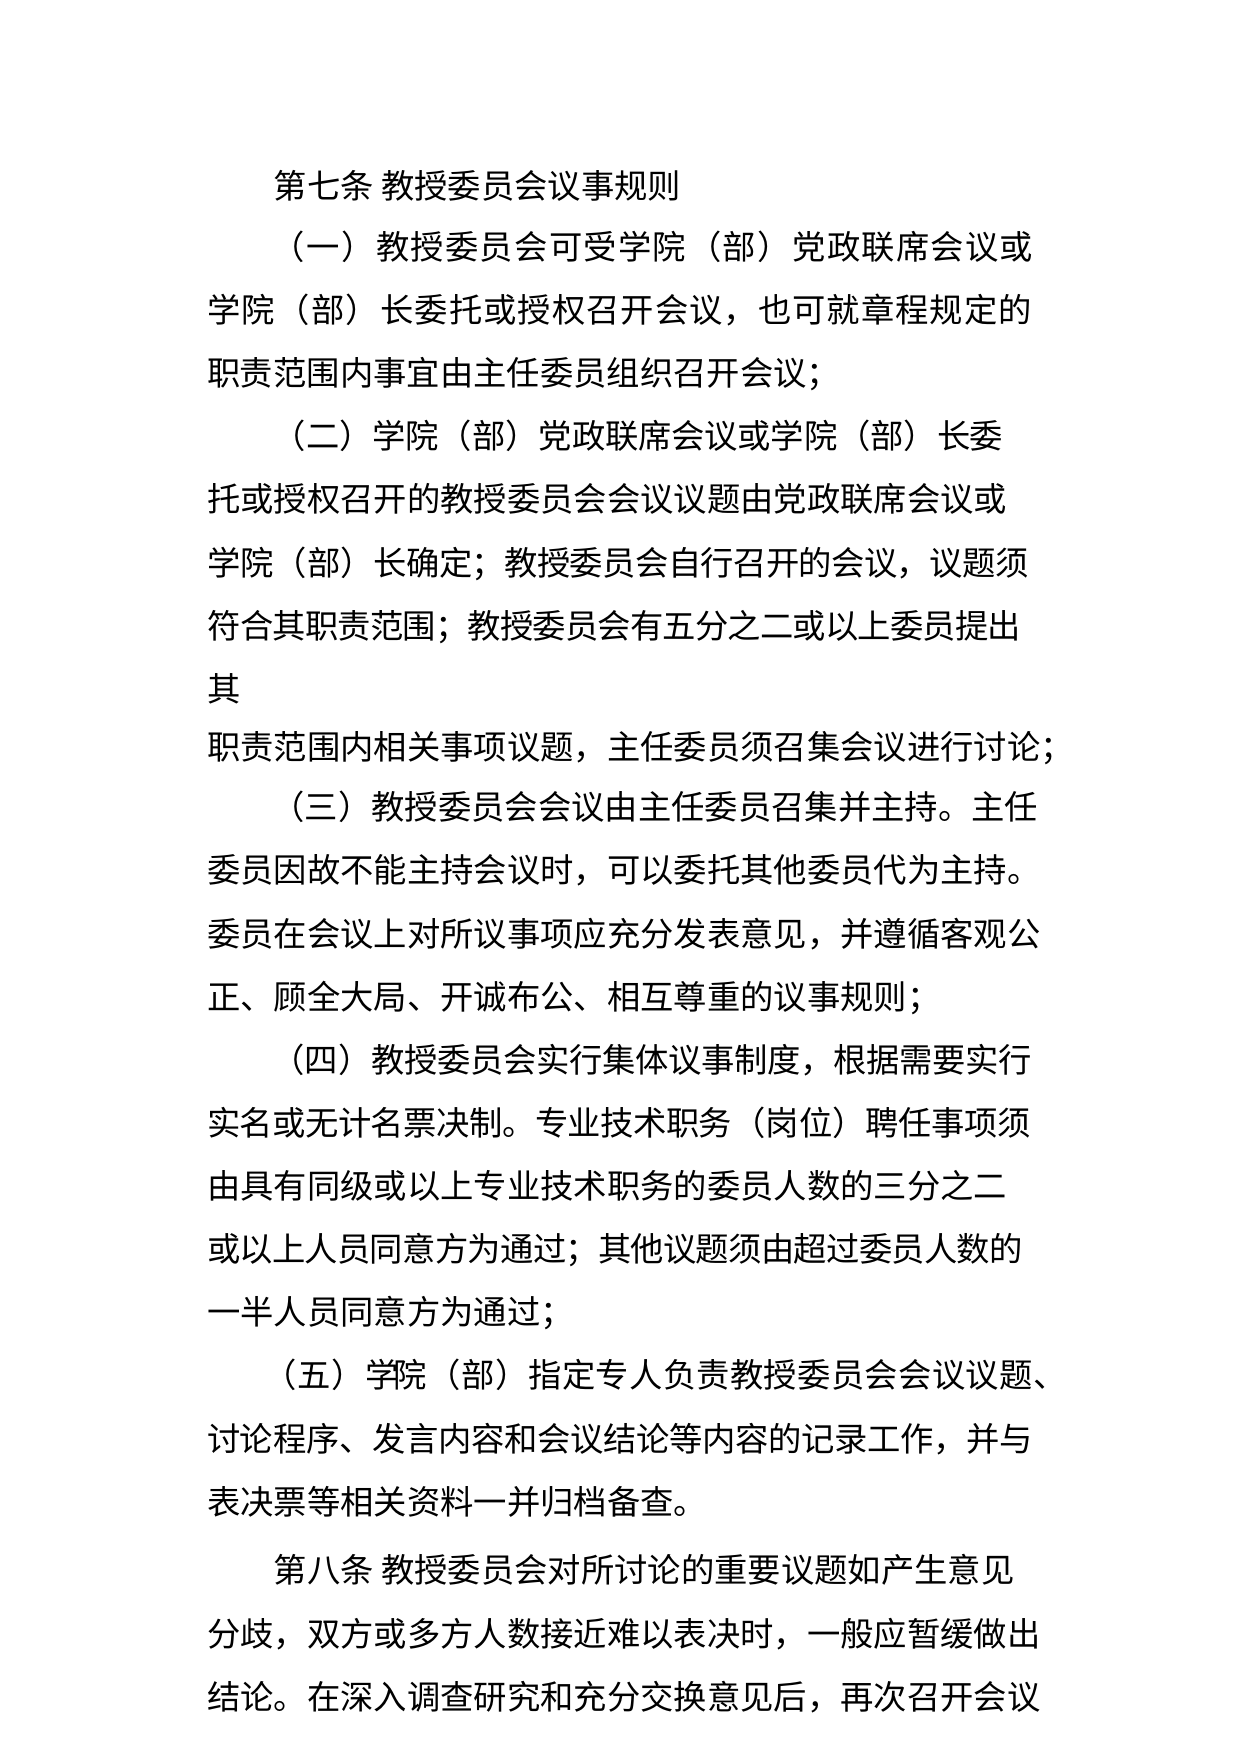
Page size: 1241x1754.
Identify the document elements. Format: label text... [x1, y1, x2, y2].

text （五）学院（部）指定专人负责教授委员会会议议题、讨论程序、发言内容和会议结论等内容的记录工作，并与表决票等相关资料一并归档备查。 [207, 1349, 1033, 1524]
text 第七条 教授委员会议事规则 [273, 164, 1078, 207]
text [207, 1544, 1041, 1719]
text （二）学院（部）党政联席会议或学院（部）长委托或授权召开的教授委员会会议议题由党政联席会议或学院（部）长确定；教授委员会自行召开的会议，议题须符合其职责范围；教授委员会有五分之二或以上委员提出其 [207, 410, 1034, 711]
text （一）教授委员会可受学院（部）党政联席会议或学院（部）长委托或授权召开会议，也可就章程规定的职责范围内事宜由主任委员组织召开会议； [207, 221, 1034, 395]
text （三）教授委员会会议由主任委员召集并主持。主任委员因故不能主持会议时，可以委托其他委员代为主持。委员在会议上对所议事项应充分发表意见，并遵循客观公正、顾全大局、开诚布公、相互尊重的议事规则； [207, 781, 1049, 1019]
text 职责范围内相关事项议题，主任委员须召集会议进行讨论； [207, 726, 1078, 768]
text （四）教授委员会实行集体议事制度，根据需要实行实名或无计名票决制。专业技术职务（岗位）聘任事项须由具有同级或以上专业技术职务的委员人数的三分之二或以上人员同意方为通过；其他议题须由超过委员人数的一半人员同意方为通过； [207, 1034, 1034, 1334]
